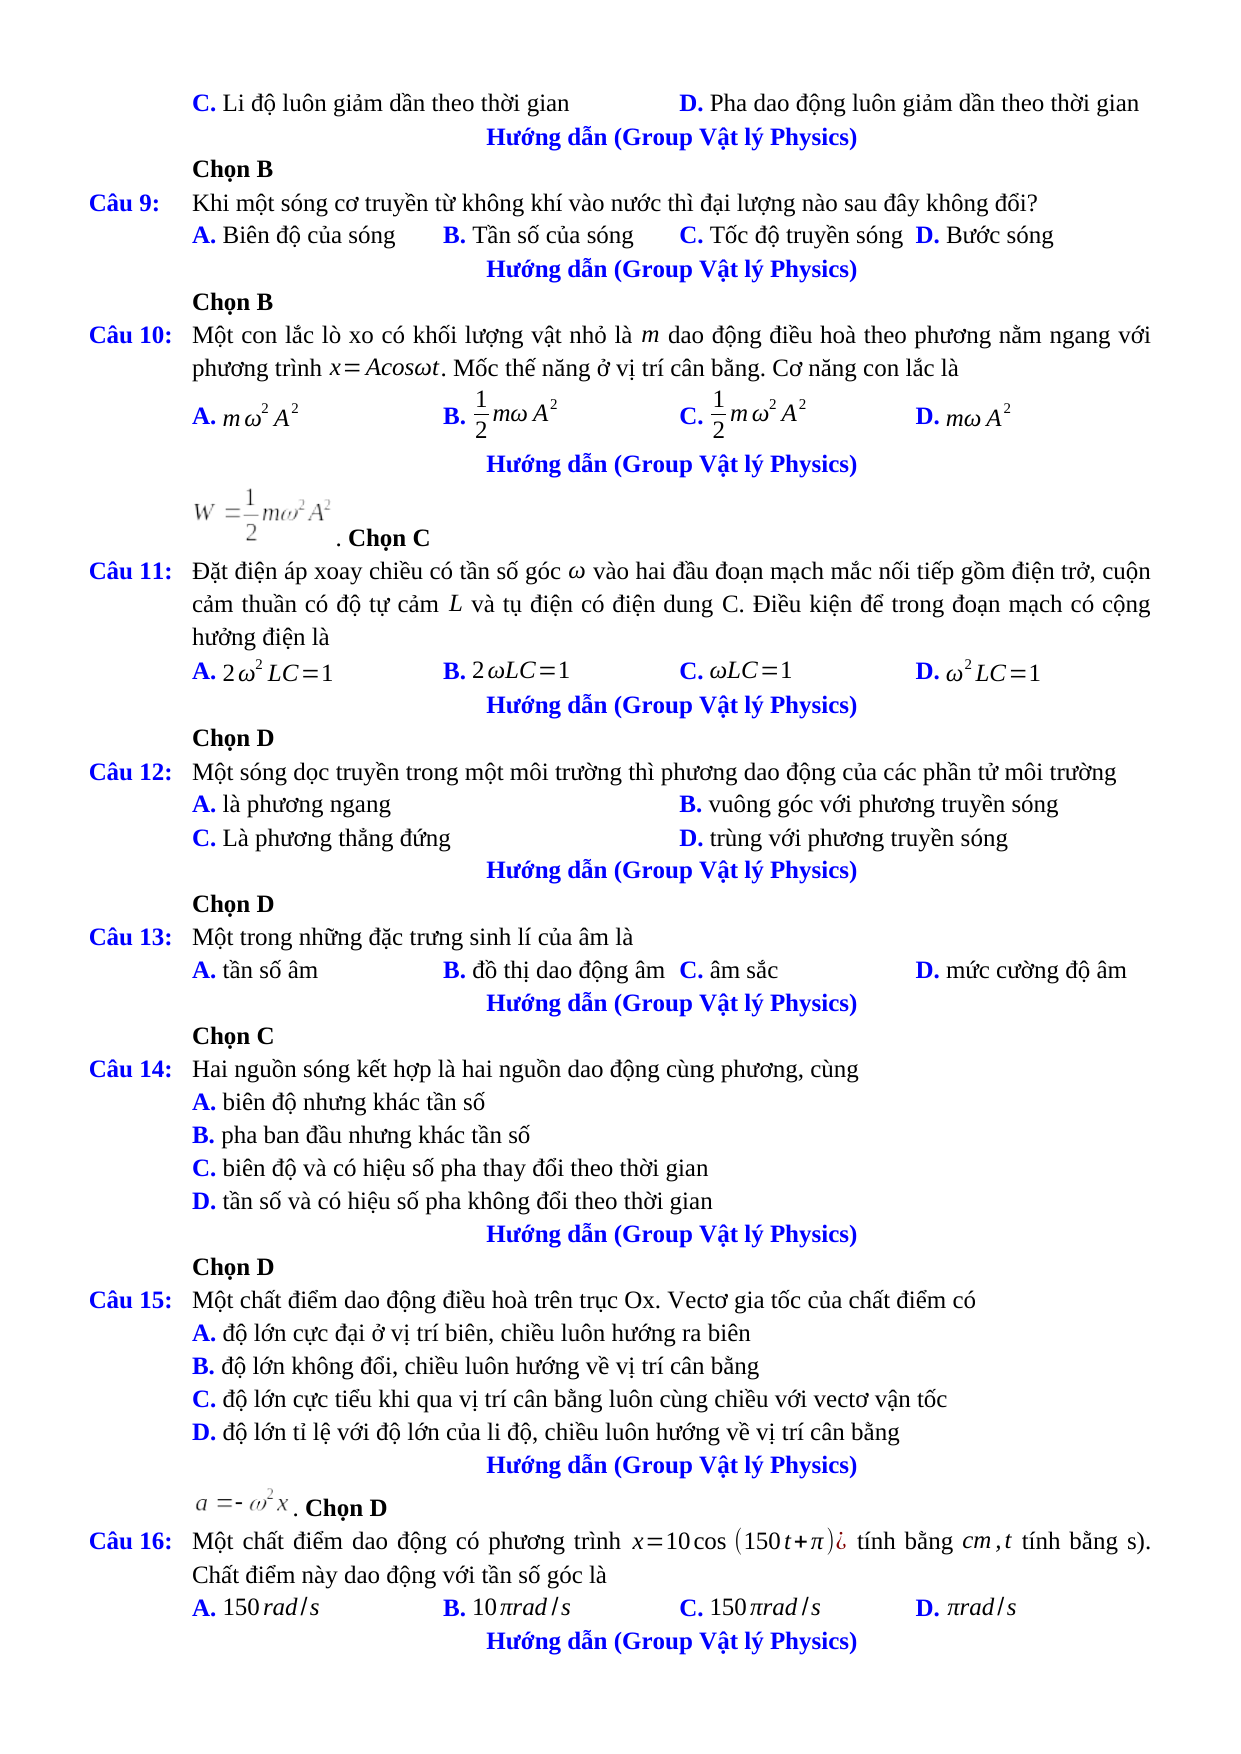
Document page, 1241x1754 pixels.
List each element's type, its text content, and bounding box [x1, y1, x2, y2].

text C. Là phương thẳng đứng D. trùng với phương truyền sóng [192, 823, 1152, 851]
text Câu 9: Khi một sóng cơ truyền từ không khí vào nước thì đại lượng nào sau đây không đổi? [88, 188, 1152, 216]
text Câu 14: Hai nguồn sóng kết hợp là hai nguồn dao động cùng phương, cùng [88, 1054, 1152, 1082]
text B. pha ban đầu nhưng khác tần số [192, 1120, 1152, 1148]
text Hướng dẫn (Group Vật lý Physics) [192, 1219, 1152, 1248]
text Câu 12: Một sóng dọc truyền trong một môi trường thì phương dao động của các phần tử môi trường [88, 757, 1152, 785]
text . Chọn D [192, 1483, 1152, 1522]
text A. B. C. D. [192, 1593, 1152, 1622]
text Câu 10: Một con lắc lò xo có khối lượng vật nhỏ là dao động điều hoà theo phương nằm ngang với phương trình . Mốc thế năng ở vị trí cân bằng. Cơ năng con lắc là [88, 320, 1152, 381]
text Hướng dẫn (Group Vật lý Physics) [192, 254, 1152, 282]
text A. Biên độ của sóng B. Tần số của sóng C. Tốc độ truyền sóng D. Bước sóng [192, 221, 1152, 249]
text Chọn C [192, 1021, 1152, 1049]
text Hướng dẫn (Group Vật lý Physics) [192, 1450, 1152, 1479]
text A. B. C. D. [192, 386, 1152, 445]
text Hướng dẫn (Group Vật lý Physics) [192, 1626, 1152, 1655]
text D. tần số và có hiệu số pha không đổi theo thời gian [192, 1186, 1152, 1214]
text Câu 11: Đặt điện áp xoay chiều có tần số góc vào hai đầu đoạn mạch mắc nối tiếp gồm điện trở, cuộn cảm thuần có độ tự cảm và tụ điện có điện dung C. Điều kiện để trong đoạn mạch có cộng hưởng điện là [88, 556, 1152, 651]
text C. Li độ luôn giảm dần theo thời gian D. Pha dao động luôn giảm dần theo thời gian [192, 88, 1152, 117]
text Hướng dẫn (Group Vật lý Physics) [192, 856, 1152, 884]
text Chọn D [192, 889, 1152, 917]
text Câu 16: Một chất điểm dao động có phương trình tính bằng tính bằng s). Chất điểm này dao động với tần số góc là [88, 1526, 1152, 1589]
text Chọn B [192, 287, 1152, 315]
text Chọn B [192, 154, 1152, 183]
text . Chọn C [192, 482, 1152, 552]
text A. B. C. D. [192, 655, 1152, 686]
text A. độ lớn cực đại ở vị trí biên, chiều luôn hướng ra biên [192, 1318, 1152, 1347]
text C. biên độ và có hiệu số pha thay đổi theo thời gian [192, 1153, 1152, 1182]
text Hướng dẫn (Group Vật lý Physics) [192, 122, 1152, 150]
text D. độ lớn tỉ lệ với độ lớn của li độ, chiều luôn hướng về vị trí cân bằng [192, 1417, 1152, 1446]
text C. độ lớn cực tiểu khi qua vị trí cân bằng luôn cùng chiều với vectơ vận tốc [192, 1384, 1152, 1413]
text B. độ lớn không đổi, chiều luôn hướng về vị trí cân bằng [192, 1351, 1152, 1380]
text Chọn D [192, 1252, 1152, 1281]
text A. tần số âm B. đồ thị dao động âm C. âm sắc D. mức cường độ âm [192, 955, 1152, 983]
text A. là phương ngang B. vuông góc với phương truyền sóng [192, 789, 1152, 818]
text Chọn D [192, 723, 1152, 752]
text Hướng dẫn (Group Vật lý Physics) [192, 691, 1152, 719]
text Câu 15: Một chất điểm dao động điều hoà trên trục Ox. Vectơ gia tốc của chất điểm có [88, 1285, 1152, 1314]
text Hướng dẫn (Group Vật lý Physics) [192, 988, 1152, 1016]
text Hướng dẫn (Group Vật lý Physics) [192, 449, 1152, 478]
text Câu 13: Một trong những đặc trưng sinh lí của âm là [88, 922, 1152, 950]
text A. biên độ nhưng khác tần số [192, 1087, 1152, 1116]
